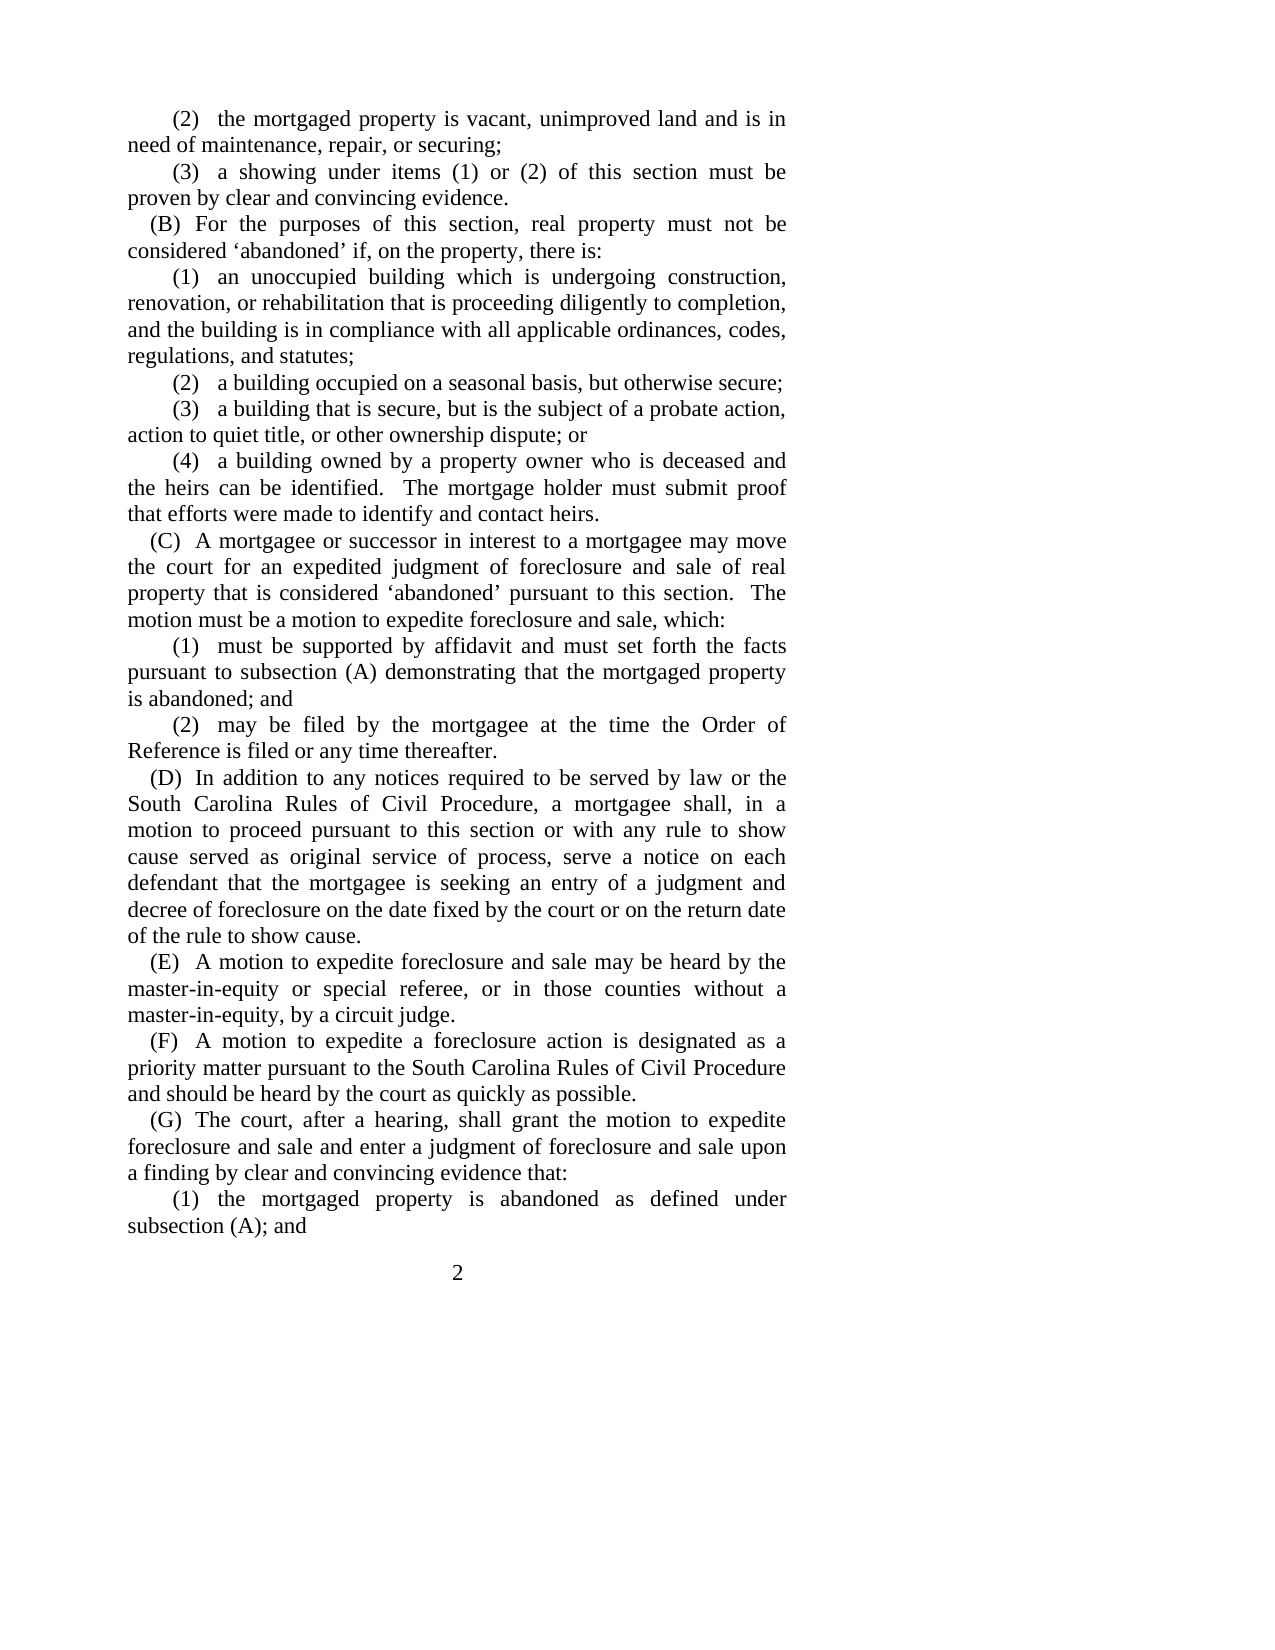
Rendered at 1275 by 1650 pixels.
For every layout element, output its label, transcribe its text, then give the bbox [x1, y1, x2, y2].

text (3) a building that is secure, but is the subject of a probate action, action to quiet title, or other ownership dispute; or [127, 395, 787, 448]
text (C) A mortgagee or successor in interest to a mortgagee may move the court for an expedited judgment of foreclosure and sale of real property that is considered ‘abandoned’ pursuant to this section. The motion must be a motion to expedite foreclosure and sale, which: [127, 527, 787, 632]
text (2) may be filed by the mortgagee at the time the Order of Reference is filed or any time thereafter. [127, 711, 787, 764]
text (4) a building owned by a property owner who is deceased and the heirs can be identified. The mortgage holder must submit proof that efforts were made to identify and contact heirs. [127, 448, 787, 527]
text (1) an unoccupied building which is undergoing construction, renovation, or rehabilitation that is proceeding diligently to completion, and the building is in compliance with all applicable ordinances, codes, regulations, and statutes; [127, 263, 787, 368]
text (F) A motion to expedite a foreclosure action is designated as a priority matter pursuant to the South Carolina Rules of Civil Procedure and should be heard by the court as quickly as possible. [127, 1027, 787, 1106]
text (D) In addition to any notices required to be served by law or the South Carolina Rules of Civil Procedure, a mortgagee shall, in a motion to proceed pursuant to this section or with any rule to show cause served as original service of process, serve a notice on each defendant that the mortgagee is seeking an entry of a judgment and decree of foreclosure on the date fixed by the court or on the return date of the rule to show cause. [127, 764, 787, 948]
text (E) A motion to expedite foreclosure and sale may be heard by the master-in-equity or special referee, or in those counties without a master-in-equity, by a circuit judge. [127, 948, 787, 1027]
text (1) must be supported by affidavit and must set forth the facts pursuant to subsection (A) demonstrating that the mortgaged property is abandoned; and [127, 632, 787, 711]
text (B) For the purposes of this section, real property must not be considered ‘abandoned’ if, on the property, there is: [127, 210, 787, 263]
text (2) the mortgaged property is vacant, unimproved land and is in need of maintenance, repair, or securing; [127, 105, 787, 158]
text (2) a building occupied on a seasonal basis, but otherwise secure; [127, 368, 787, 395]
text (G) The court, after a hearing, shall grant the motion to expedite foreclosure and sale and enter a judgment of foreclosure and sale upon a finding by clear and convincing evidence that: [127, 1106, 787, 1186]
text (1) the mortgaged property is abandoned as defined under subsection (A); and [127, 1186, 787, 1238]
text (3) a showing under items (1) or (2) of this section must be proven by clear and convincing evidence. [127, 158, 787, 210]
